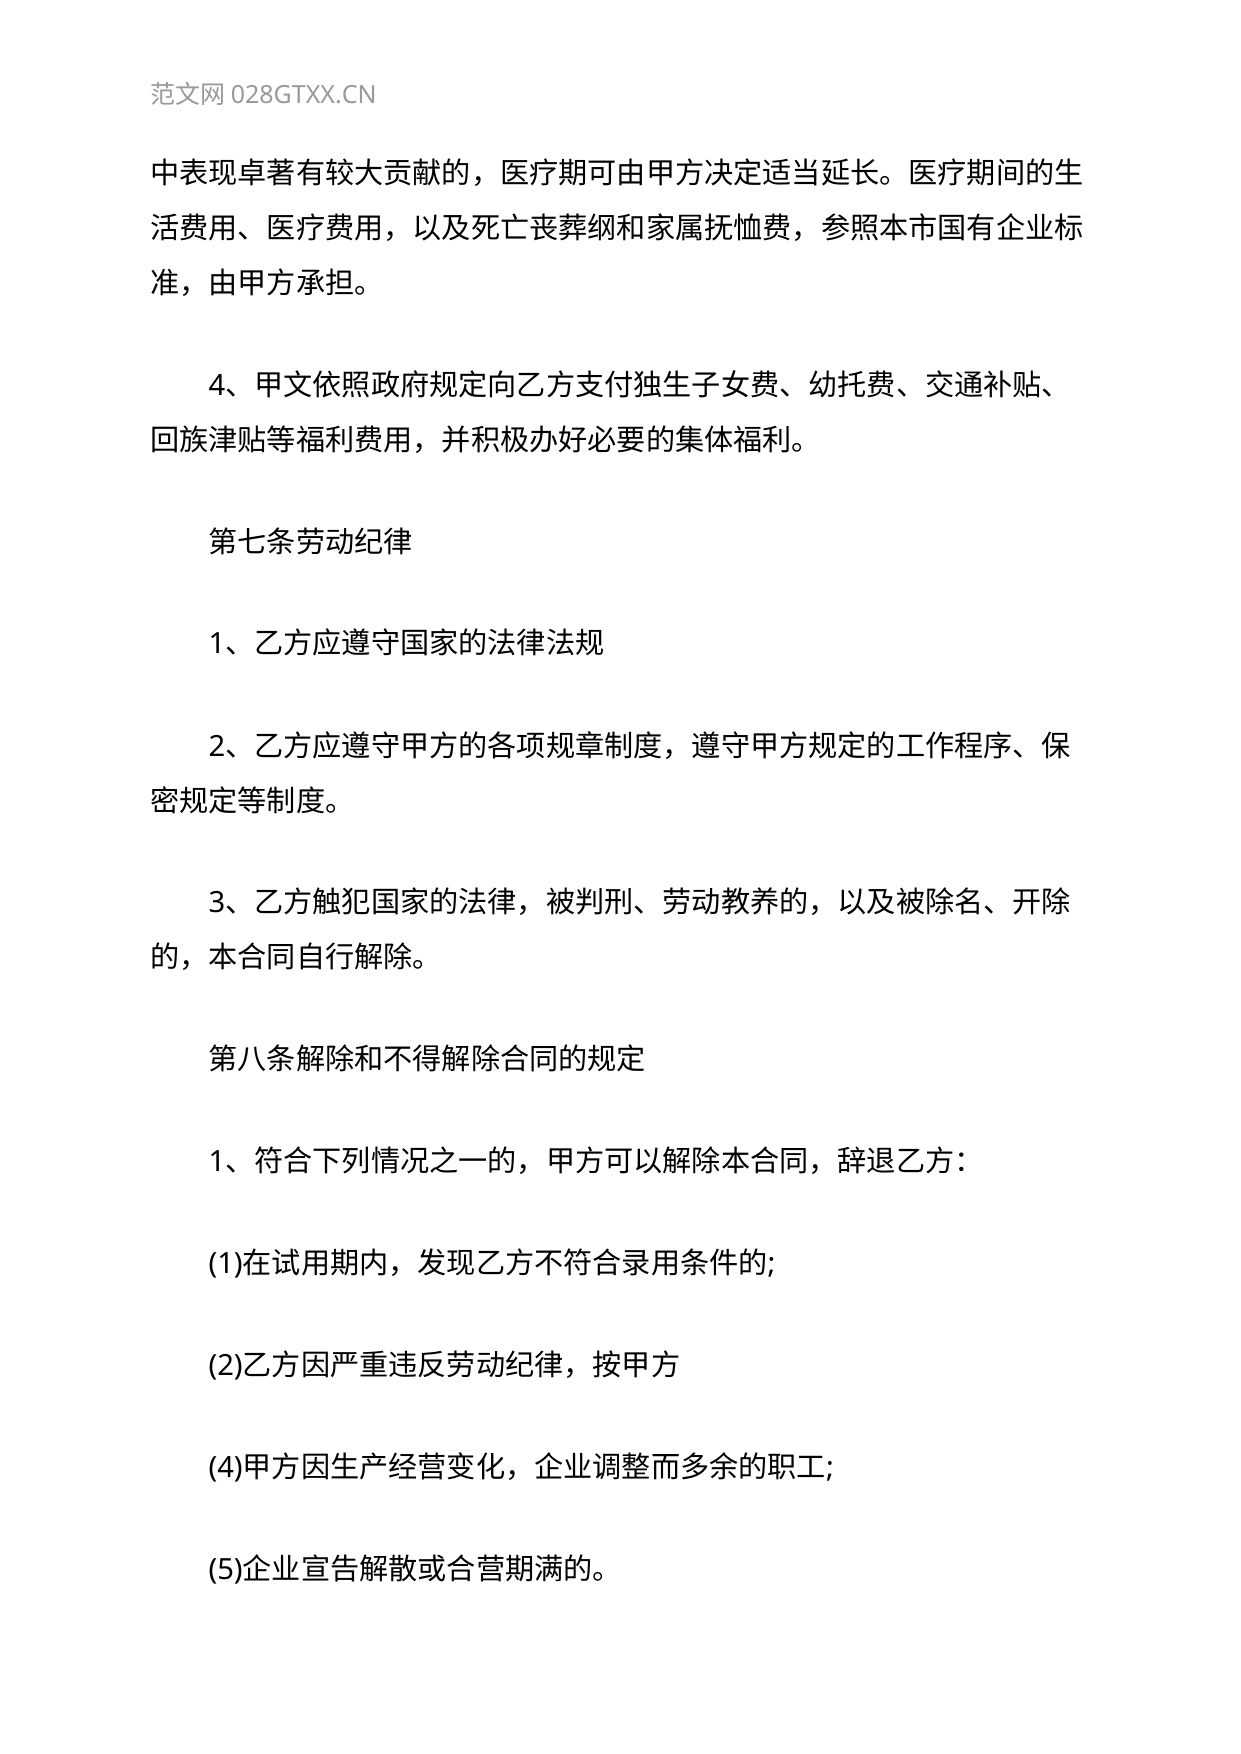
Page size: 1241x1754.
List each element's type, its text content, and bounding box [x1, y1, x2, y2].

text (5)企业宣告解散或合营期满的。 [150, 1545, 1090, 1588]
text (4)甲方因生产经营变化，企业调整而多余的职工; [150, 1443, 1090, 1486]
text 2、乙方应遵守甲方的各项规章制度，遵守甲方规定的工作程序、保密规定等制度。 [150, 722, 1090, 819]
text 1、符合下列情况之一的，甲方可以解除本合同，辞退乙方： [150, 1137, 1090, 1180]
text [150, 150, 1090, 302]
text 4、甲文依照政府规定向乙方支付独生子女费、幼托费、交通补贴、回族津贴等福利费用，并积极办好必要的集体福利。 [150, 362, 1090, 459]
text 第七条劳动纪律 [150, 518, 1090, 561]
text 1、乙方应遵守国家的法律法规 [150, 620, 1090, 662]
text 第八条解除和不得解除合同的规定 [150, 1036, 1090, 1078]
text (2)乙方因严重违反劳动纪律，按甲方 [150, 1341, 1090, 1384]
text (1)在试用期内，发现乙方不符合录用条件的; [150, 1239, 1090, 1282]
text 3、乙方触犯国家的法律，被判刑、劳动教养的，以及被除名、开除的，本合同自行解除。 [150, 879, 1090, 976]
